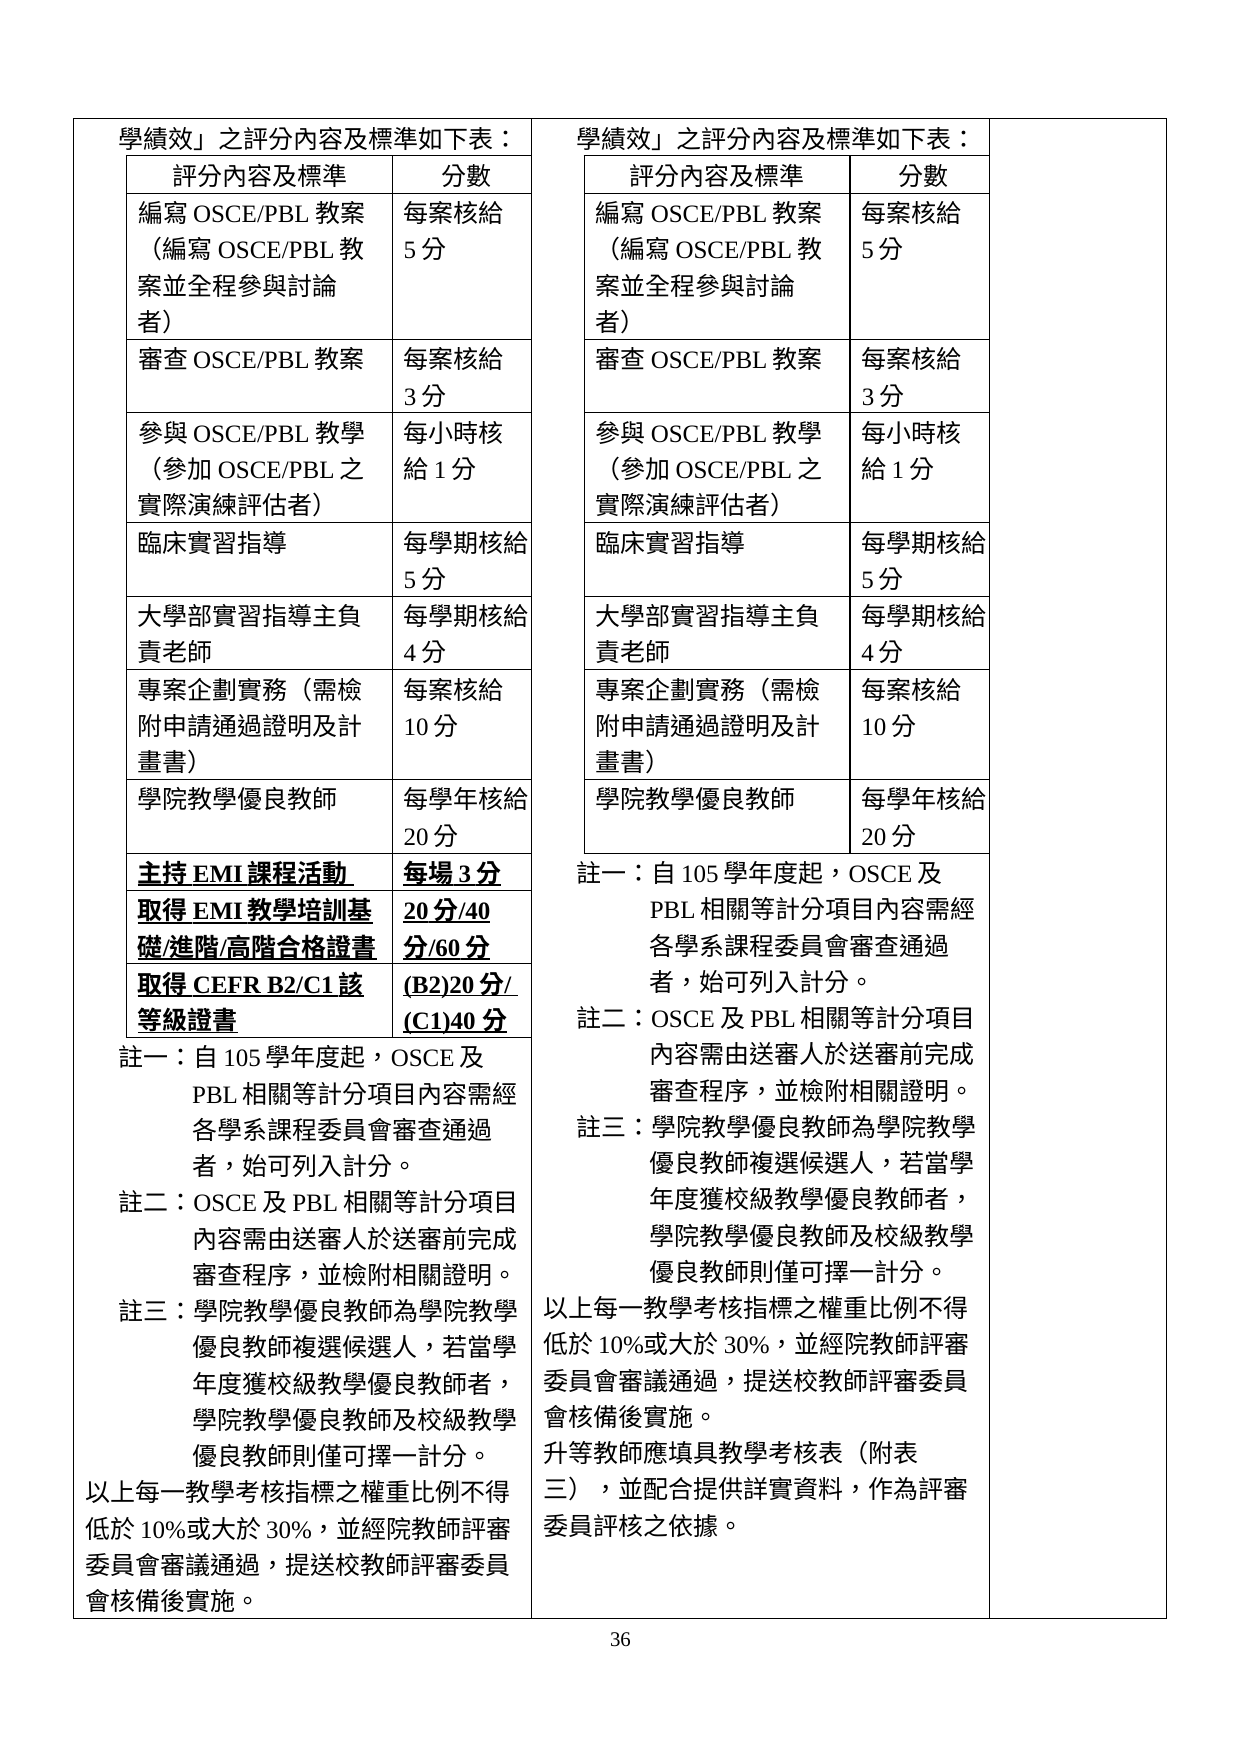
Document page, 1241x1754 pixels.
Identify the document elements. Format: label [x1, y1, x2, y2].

table_cell [74, 119, 531, 1618]
table_cell [532, 119, 989, 1618]
table_cell [990, 119, 1166, 1618]
